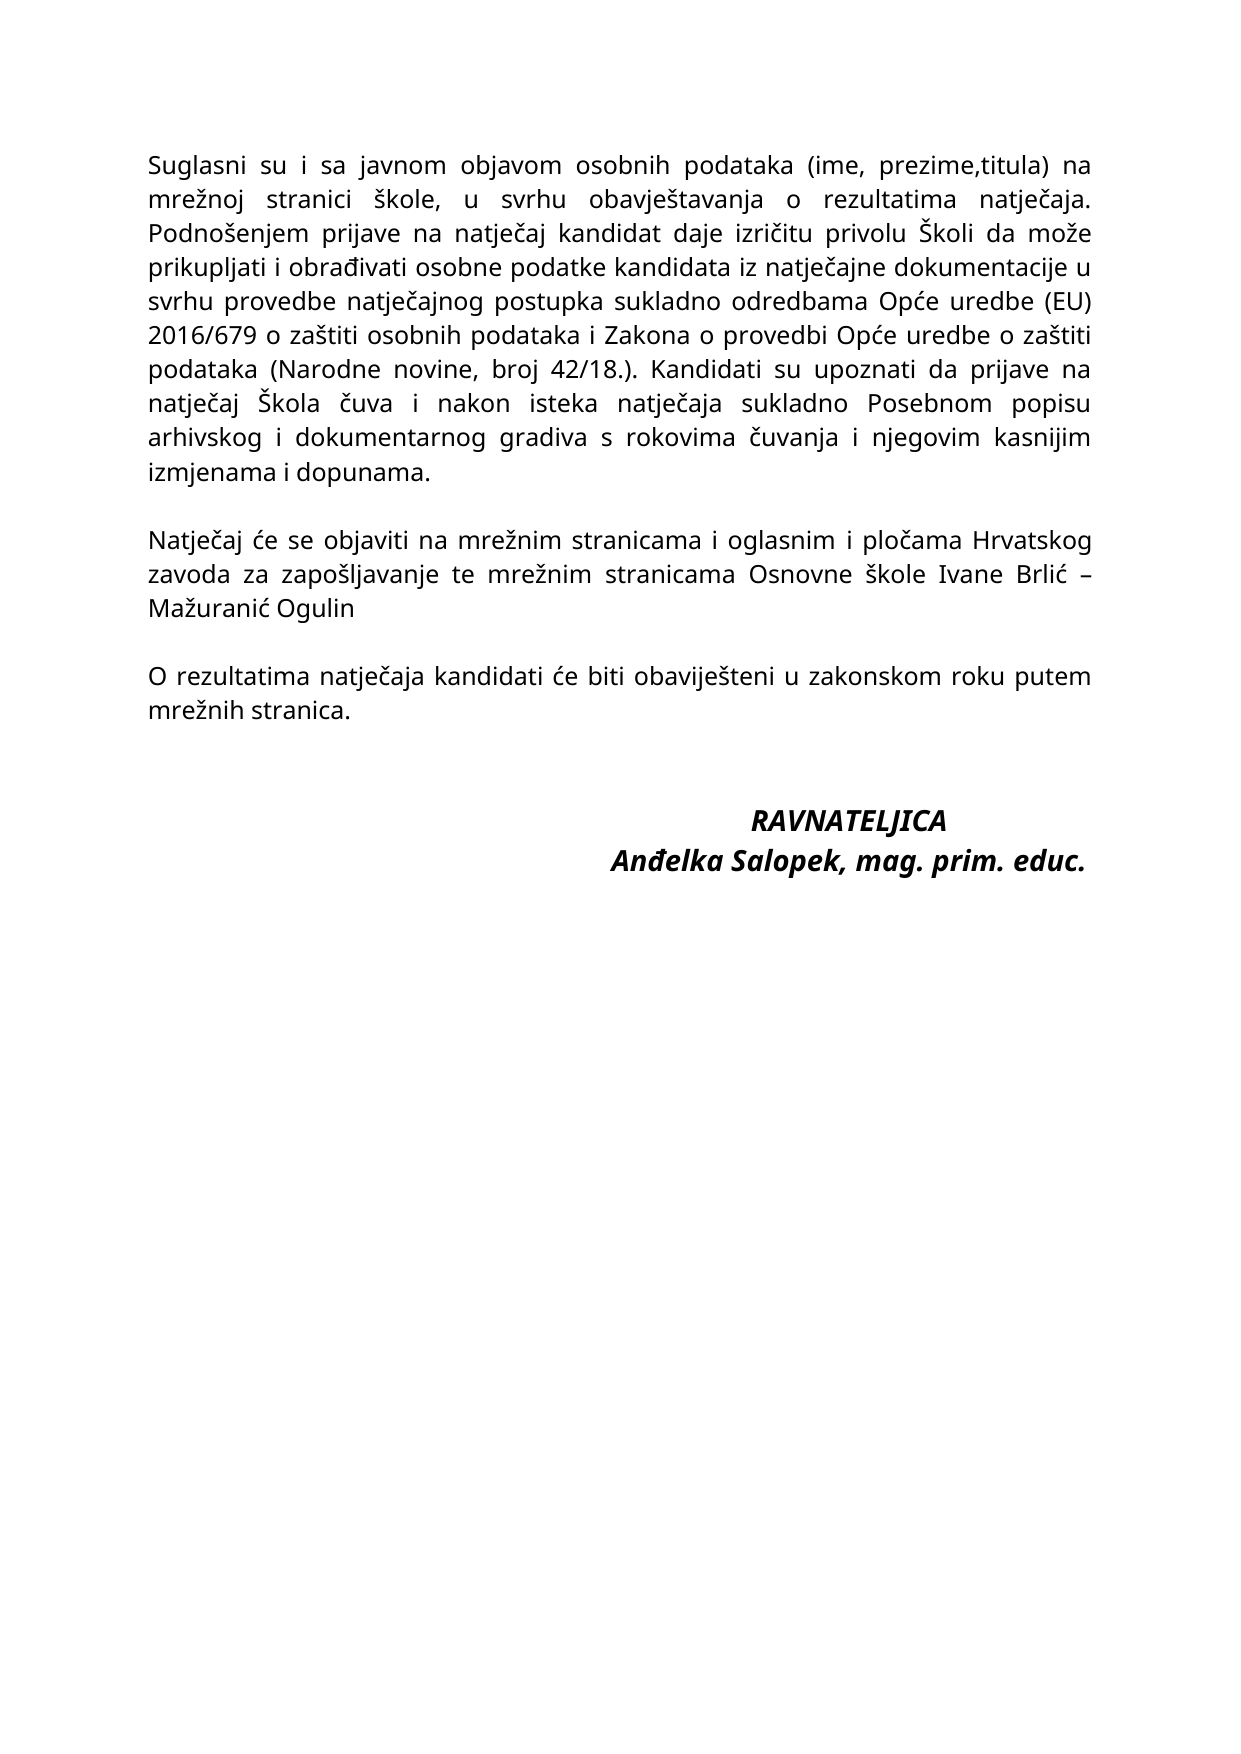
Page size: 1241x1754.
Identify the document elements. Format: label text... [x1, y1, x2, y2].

text Anđelka Salopek, mag. prim. educ. [605, 840, 1093, 880]
text RAVNATELJICA [605, 800, 1093, 840]
text O rezultatima natječaja kandidati će biti obaviješteni u zakonskom roku putem mrežnih stranica. [148, 658, 1093, 727]
text Natječaj će se objaviti na mrežnim stranicama i oglasnim i pločama Hrvatskog zavoda za zapošljavanje te mrežnim stranicama Osnovne škole Ivane Brlić – Mažuranić Ogulin [148, 522, 1093, 624]
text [148, 148, 1093, 488]
